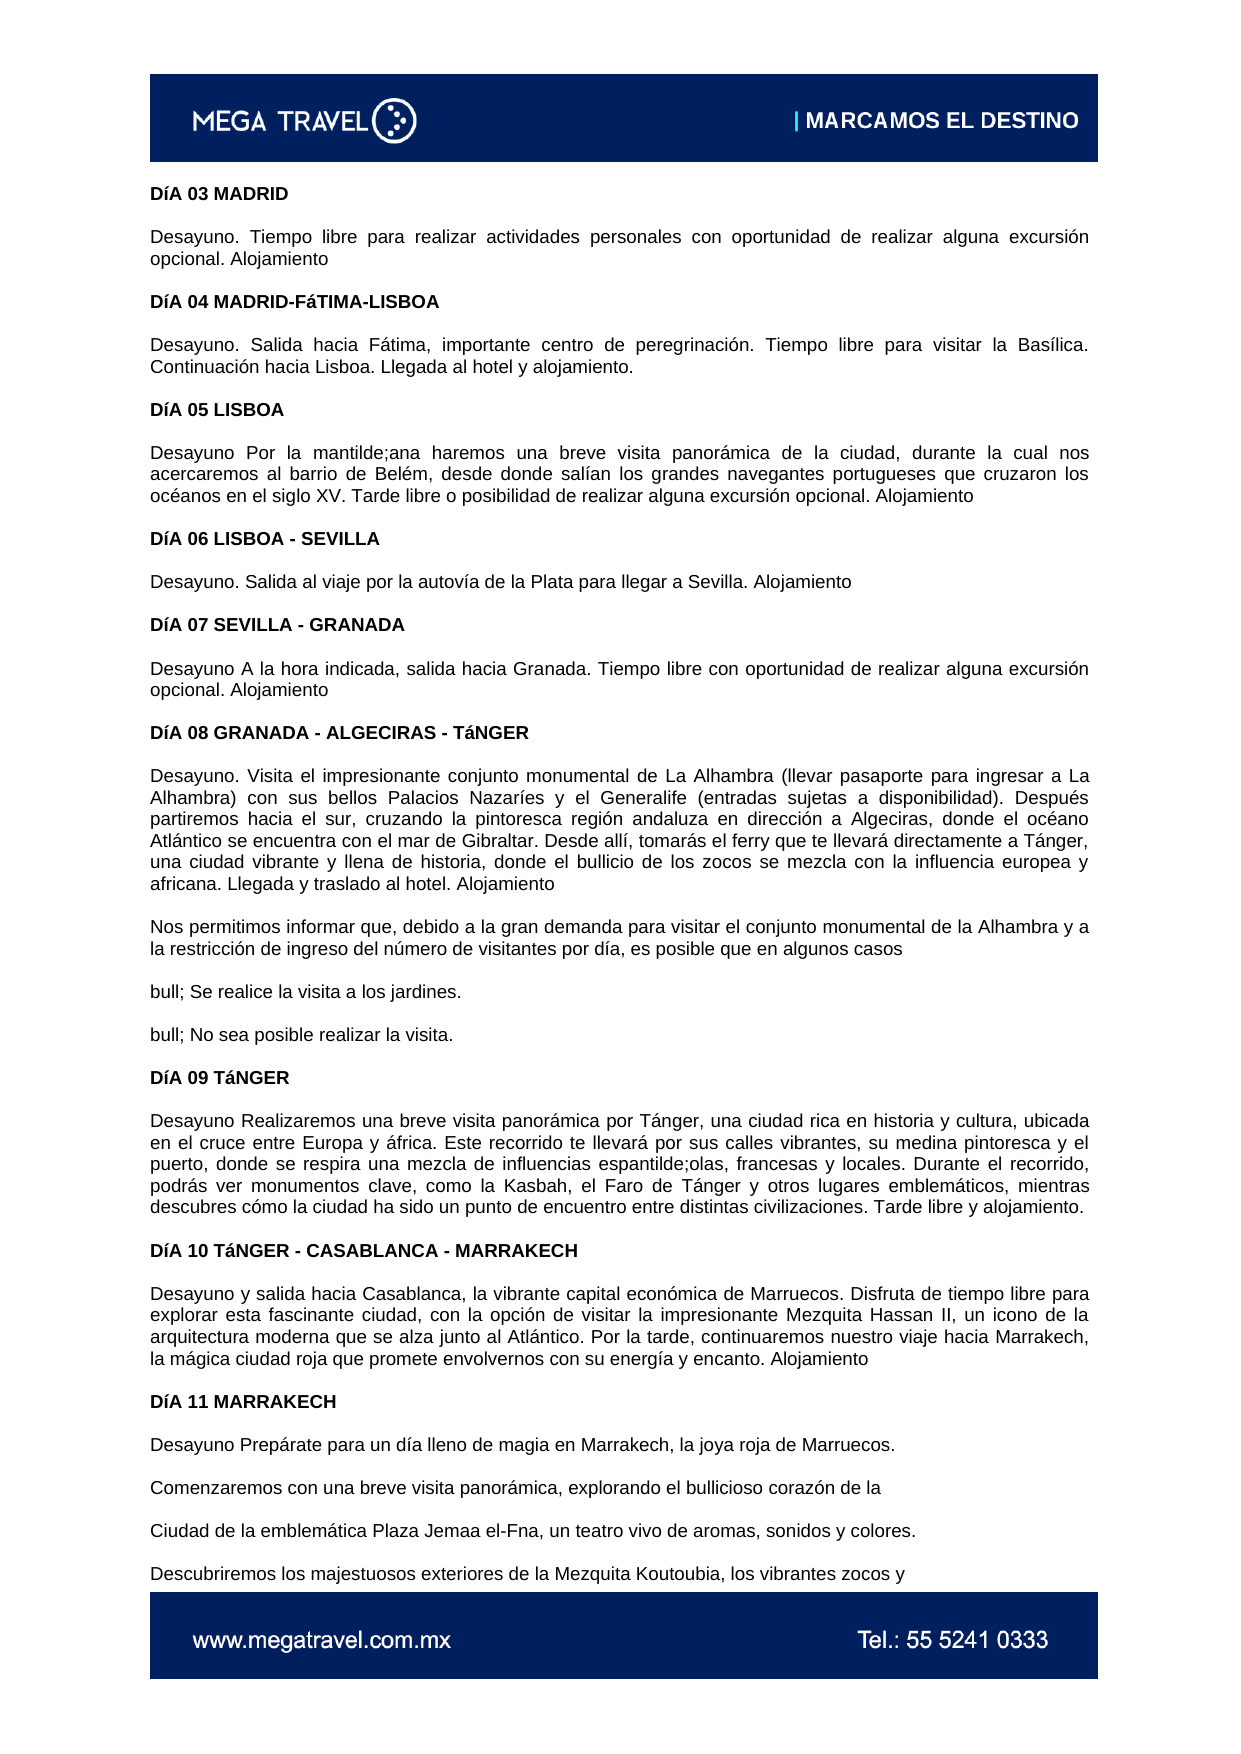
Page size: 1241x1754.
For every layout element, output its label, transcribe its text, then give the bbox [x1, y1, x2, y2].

text DíA 06 LISBOA - SEVILLA [150, 528, 1090, 549]
text Descubriremos los majestuosos exteriores de la Mezquita Koutoubia, los vibrantes zocos y [150, 1563, 1090, 1584]
picture [150, 1592, 1098, 1679]
text bull; Se realice la visita a los jardines. [150, 981, 1090, 1002]
text Ciudad de la emblemática Plaza Jemaa el-Fna, un teatro vivo de aromas, sonidos y colores. [150, 1520, 1090, 1541]
text Desayuno A la hora indicada, salida hacia Granada. Tiempo libre con oportunidad de realizar alguna excursión opcional. Alojamiento [150, 657, 1090, 700]
text Nos permitimos informar que, debido a la gran demanda para visitar el conjunto monumental de la Alhambra y a la restricción de ingreso del número de visitantes por día, es posible que en algunos casos [150, 916, 1090, 959]
text Desayuno. Visita el impresionante conjunto monumental de La Alhambra (llevar pasaporte para ingresar a La Alhambra) con sus bellos Palacios Nazaríes y el Generalife (entradas sujetas a disponibilidad). Después partiremos hacia el sur, cruzando la pintoresca región andaluza en dirección a Algeciras, donde el océano Atlántico se encuentra con el mar de Gibraltar. Desde allí, tomarás el ferry que te llevará directamente a Tánger, una ciudad vibrante y llena de historia, donde el bullicio de los zocos se mezcla con la influencia europea y africana. Llegada y traslado al hotel. Alojamiento [150, 765, 1090, 894]
text Desayuno Por la mantilde;ana haremos una breve visita panorámica de la ciudad, durante la cual nos acercaremos al barrio de Belém, desde donde salían los grandes navegantes portugueses que cruzaron los océanos en el siglo XV. Tarde libre o posibilidad de realizar alguna excursión opcional. Alojamiento [150, 442, 1090, 506]
text DíA 11 MARRAKECH [150, 1390, 1090, 1412]
picture [150, 74, 1098, 162]
text DíA 04 MADRID-FáTIMA-LISBOA [150, 291, 1090, 312]
text Desayuno Realizaremos una breve visita panorámica por Tánger, una ciudad rica en historia y cultura, ubicada en el cruce entre Europa y áfrica. Este recorrido te llevará por sus calles vibrantes, su medina pintoresca y el puerto, donde se respira una mezcla de influencias espantilde;olas, francesas y locales. Durante el recorrido, podrás ver monumentos clave, como la Kasbah, el Faro de Tánger y otros lugares emblemáticos, mientras descubres cómo la ciudad ha sido un punto de encuentro entre distintas civilizaciones. Tarde libre y alojamiento. [150, 1110, 1090, 1218]
text Desayuno. Salida hacia Fátima, importante centro de peregrinación. Tiempo libre para visitar la Basílica. Continuación hacia Lisboa. Llegada al hotel y alojamiento. [150, 334, 1090, 377]
text Desayuno Prepárate para un día lleno de magia en Marrakech, la joya roja de Marruecos. [150, 1433, 1090, 1455]
text DíA 05 LISBOA [150, 398, 1090, 420]
text Comenzaremos con una breve visita panorámica, explorando el bullicioso corazón de la [150, 1477, 1090, 1498]
text Desayuno y salida hacia Casablanca, la vibrante capital económica de Marruecos. Disfruta de tiempo libre para explorar esta fascinante ciudad, con la opción de visitar la impresionante Mezquita Hassan II, un icono de la arquitectura moderna que se alza junto al Atlántico. Por la tarde, continuaremos nuestro viaje hacia Marrakech, la mágica ciudad roja que promete envolvernos con su energía y encanto. Alojamiento [150, 1283, 1090, 1369]
text DíA 08 GRANADA - ALGECIRAS - TáNGER [150, 722, 1090, 743]
text Desayuno. Salida al viaje por la autovía de la Plata para llegar a Sevilla. Alojamiento [150, 571, 1090, 593]
text DíA 09 TáNGER [150, 1067, 1090, 1088]
text DíA 03 MADRID [150, 183, 1090, 204]
text bull; No sea posible realizar la visita. [150, 1024, 1090, 1045]
text DíA 10 TáNGER - CASABLANCA - MARRAKECH [150, 1239, 1090, 1261]
text Desayuno. Tiempo libre para realizar actividades personales con oportunidad de realizar alguna excursión opcional. Alojamiento [150, 226, 1090, 269]
text DíA 07 SEVILLA - GRANADA [150, 614, 1090, 636]
